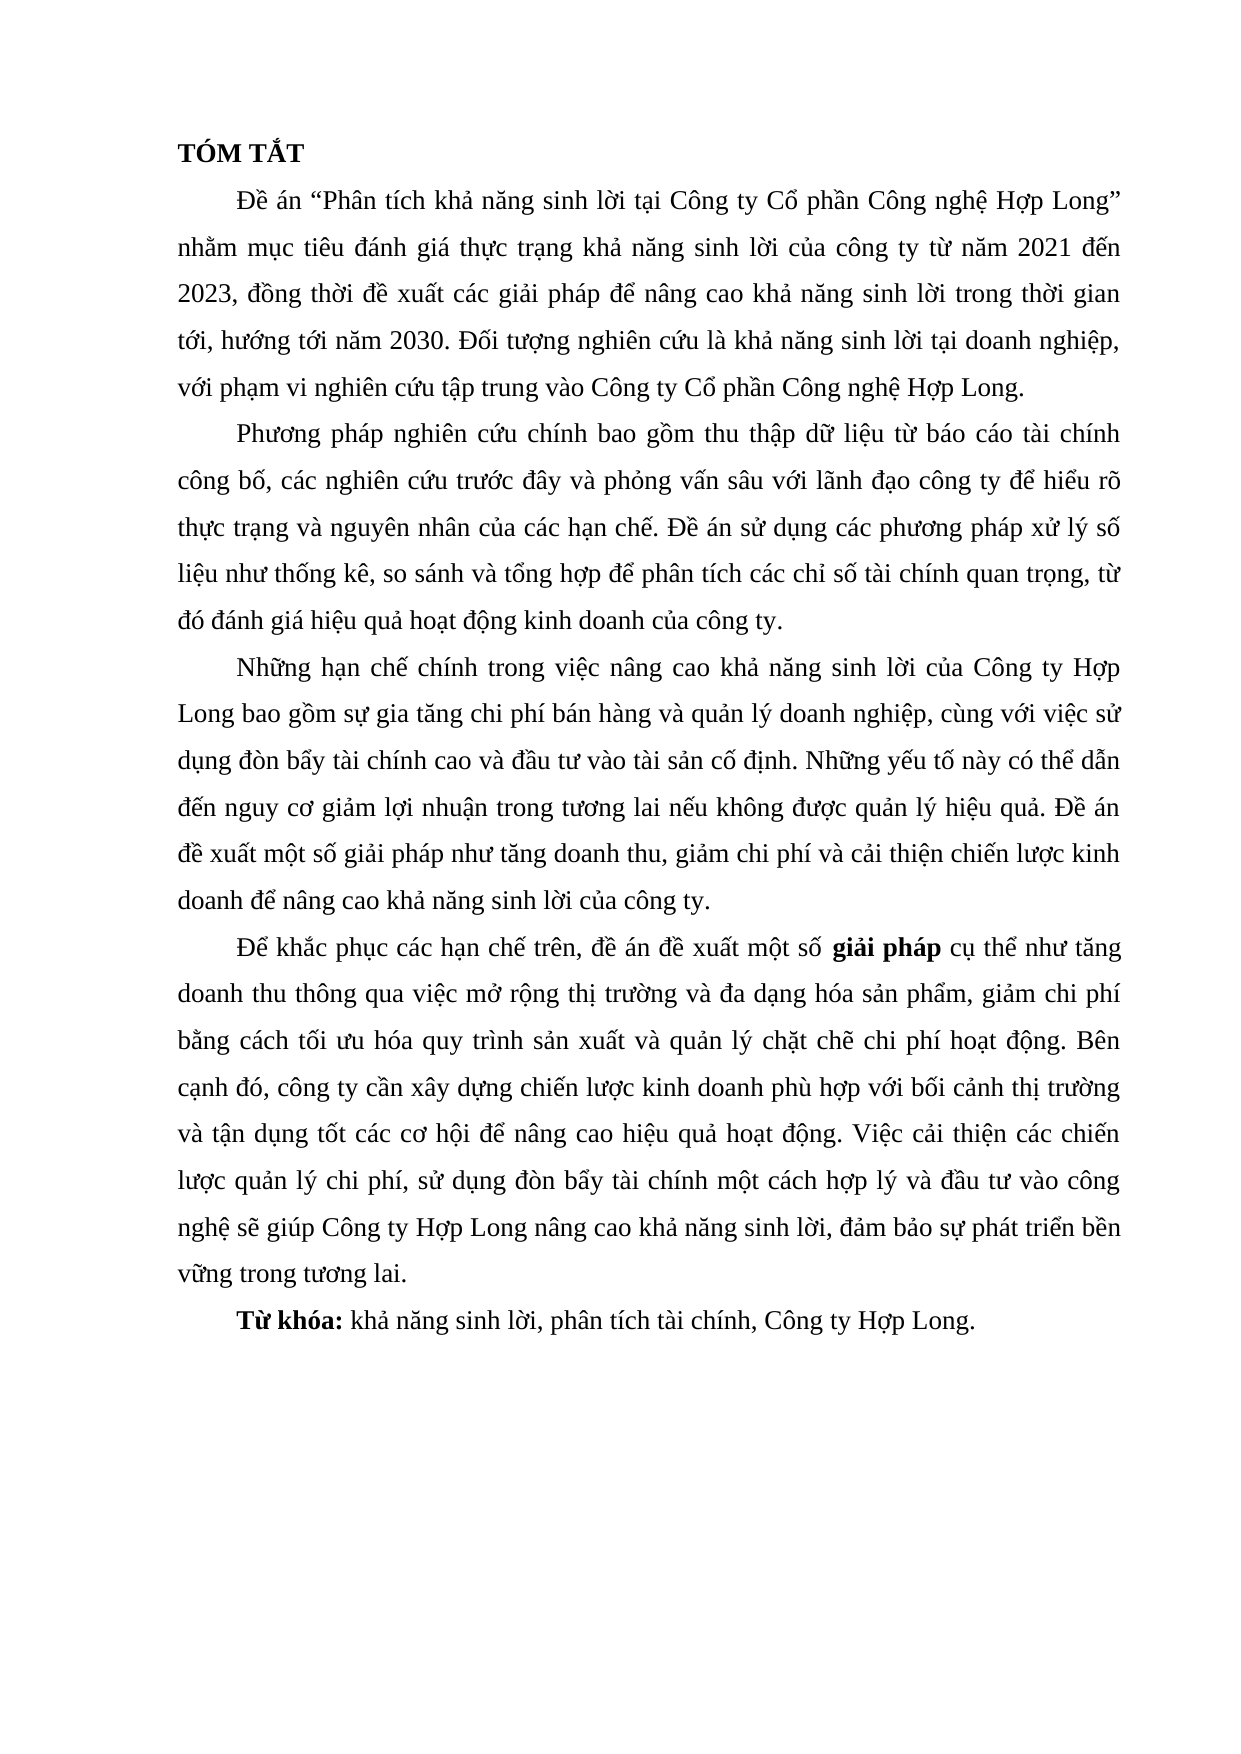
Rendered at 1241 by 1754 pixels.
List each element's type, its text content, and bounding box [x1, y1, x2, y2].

text Để khắc phục các hạn chế trên, đề án đề xuất một số giải pháp cụ thể như tăng doanh thu thông qua việc mở rộng thị trường và đa dạng hóa sản phẩm, giảm chi phí bằng cách tối ưu hóa quy trình sản xuất và quản lý chặt chẽ chi phí hoạt động. Bên cạnh đó, công ty cần xây dựng chiến lược kinh doanh phù hợp với bối cảnh thị trường và tận dụng tốt các cơ hội để nâng cao hiệu quả hoạt động. Việc cải thiện các chiến lược quản lý chi phí, sử dụng đòn bẩy tài chính một cách hợp lý và đầu tư vào công nghệ sẽ giúp Công ty Hợp Long nâng cao khả năng sinh lời, đảm bảo sự phát triển bền vững trong tương lai. [177, 931, 1122, 1288]
text Từ khóa: khả năng sinh lời, phân tích tài chính, Công ty Hợp Long. [177, 1304, 1122, 1335]
text Những hạn chế chính trong việc nâng cao khả năng sinh lời của Công ty Hợp Long bao gồm sự gia tăng chi phí bán hàng và quản lý doanh nghiệp, cùng với việc sử dụng đòn bẩy tài chính cao và đầu tư vào tài sản cố định. Những yếu tố này có thể dẫn đến nguy cơ giảm lợi nhuận trong tương lai nếu không được quản lý hiệu quả. Đề án đề xuất một số giải pháp như tăng doanh thu, giảm chi phí và cải thiện chiến lược kinh doanh để nâng cao khả năng sinh lời của công ty. [177, 651, 1122, 915]
subtitle TÓM TẮT [177, 137, 1122, 168]
text Phương pháp nghiên cứu chính bao gồm thu thập dữ liệu từ báo cáo tài chính công bố, các nghiên cứu trước đây và phỏng vấn sâu với lãnh đạo công ty để hiểu rõ thực trạng và nguyên nhân của các hạn chế. Đề án sử dụng các phương pháp xử lý số liệu như thống kê, so sánh và tổng hợp để phân tích các chỉ số tài chính quan trọng, từ đó đánh giá hiệu quả hoạt động kinh doanh của công ty. [177, 417, 1122, 635]
text Đề án “Phân tích khả năng sinh lời tại Công ty Cổ phần Công nghệ Hợp Long” nhằm mục tiêu đánh giá thực trạng khả năng sinh lời của công ty từ năm 2021 đến 2023, đồng thời đề xuất các giải pháp để nâng cao khả năng sinh lời trong thời gian tới, hướng tới năm 2030. Đối tượng nghiên cứu là khả năng sinh lời tại doanh nghiệp, với phạm vi nghiên cứu tập trung vào Công ty Cổ phần Công nghệ Hợp Long. [177, 184, 1122, 402]
